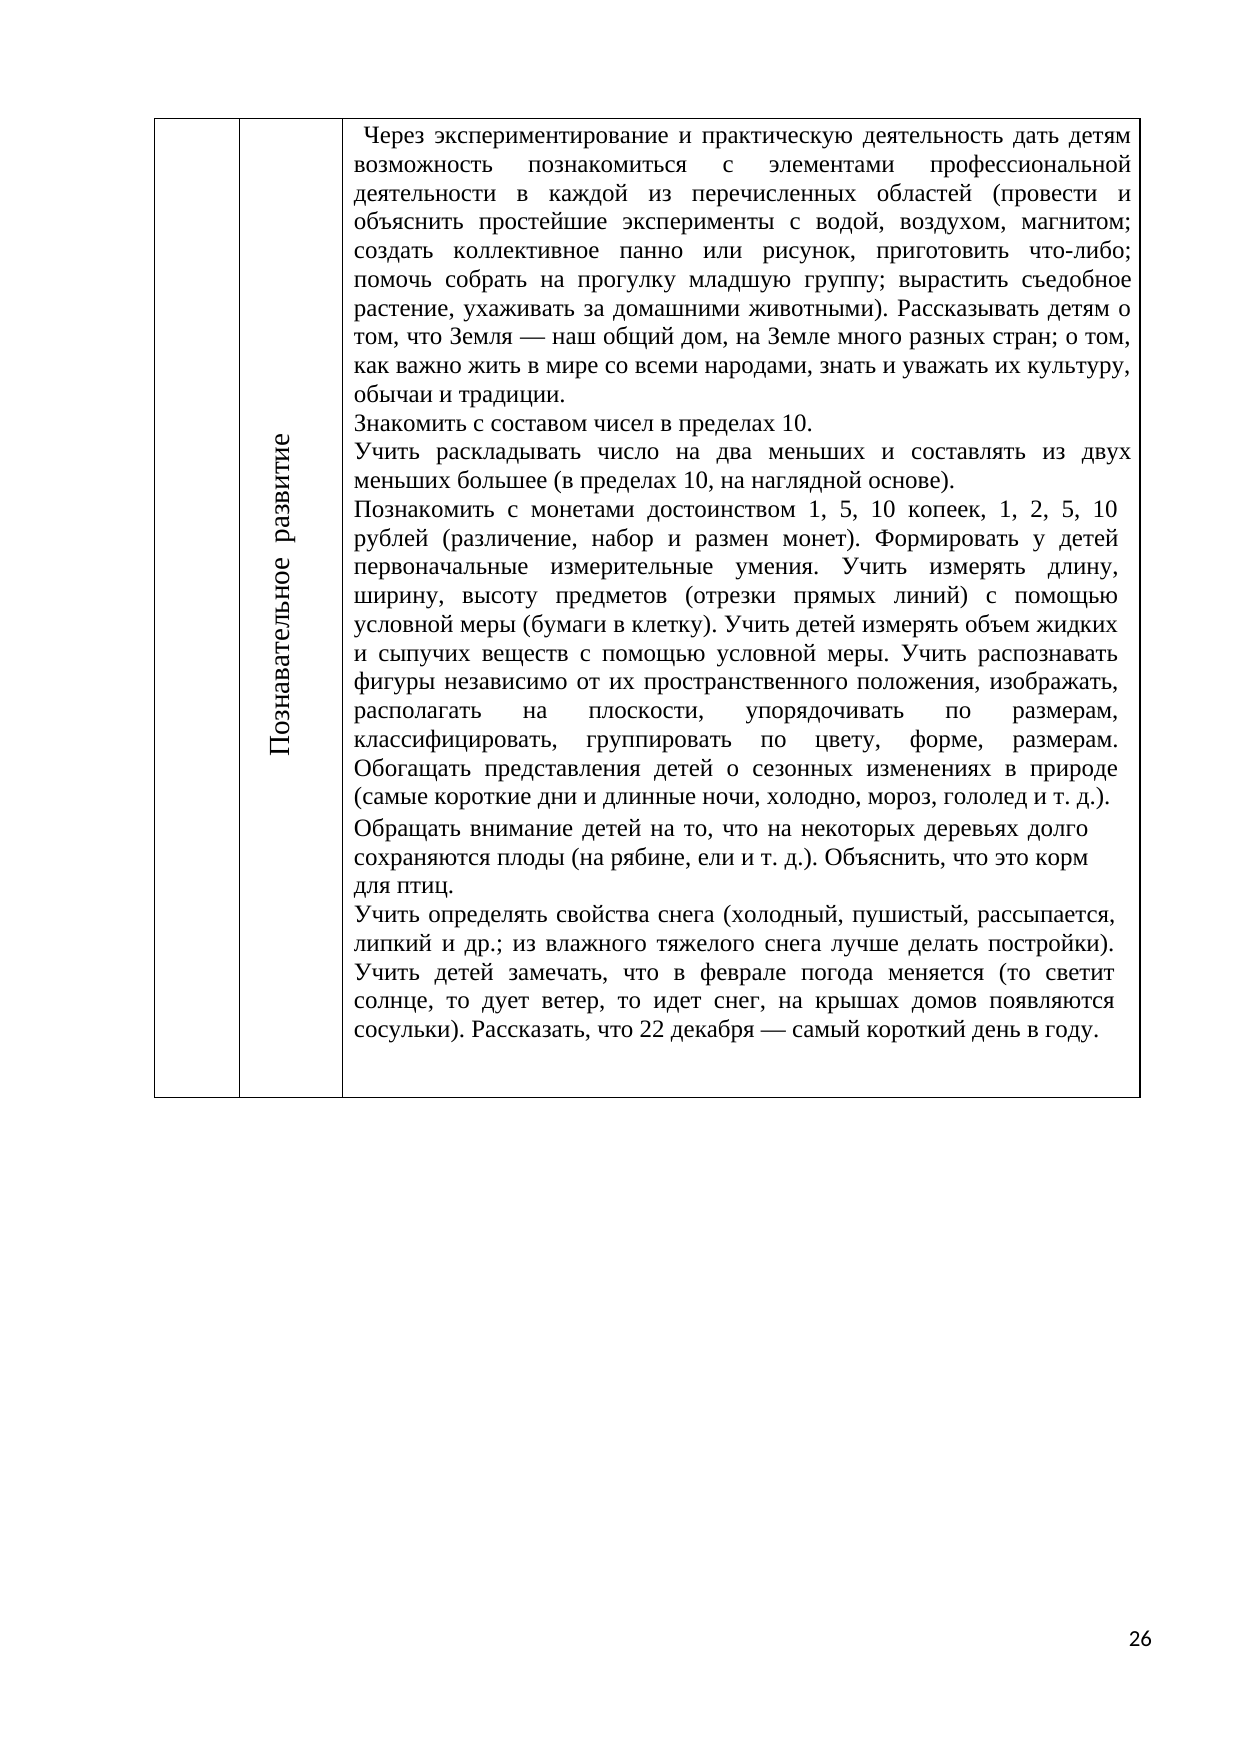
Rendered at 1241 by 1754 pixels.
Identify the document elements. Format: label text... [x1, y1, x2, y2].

table_header Через экспериментирование и практическую деятельность дать детям возможность познакомиться с элементами профессиональной деятельности в каждой из перечисленных областей (провести и объяснить простейшие эксперименты с водой, воздухом, магнитом; создать коллективное панно или рисунок, приготовить что-либо; помочь собрать на прогулку младшую группу; вырастить съедобное растение, ухаживать за домашними животными). Рассказывать детям о том, что Земля — наш общий дом, на Земле много разных стран; о том, как важно жить в мире со всеми народами, знать и уважать их культуру, обычаи и традиции. Знакомить с составом чисел в пределах 10. Учить раскладывать число на два меньших и составлять из двух меньших большее (в пределах 10, на наглядной основе). Познакомить с монетами достоинством 1, 5, 10 копеек, 1, 2, 5, 10 рублей (различение, набор и размен монет). Формировать у детей первоначальные измерительные умения. Учить измерять длину, ширину, высоту предметов (отрезки прямых линий) с помощью условной меры (бумаги в клетку). Учить детей измерять объем жидких и сыпучих веществ с помощью условной меры. Учить распознавать фигуры независимо от их пространственного положения, изображать, располагать на плоскости, упорядочивать по размерам, классифицировать, группировать по цвету, форме, размерам. Обогащать представления детей о сезонных изменениях в природе (самые короткие дни и длинные ночи, холодно, мороз, гололед и т. д.). Обращать внимание детей на то, что на некоторых деревьях долго сохраняются плоды (на рябине, ели и т. д.). Объяснить, что это корм для птиц. Учить определять свойства снега (холодный, пушистый, рассыпается, липкий и др.; из влажного тяжелого снега лучше делать постройки). Учить детей замечать, что в феврале погода меняется (то светит солнце, то дует ветер, то идет снег, на крышах домов появляются сосульки). Рассказать, что 22 декабря — самый короткий день в году. [343, 119, 1139, 1097]
table_header [155, 119, 239, 1097]
table_header [240, 119, 342, 1097]
